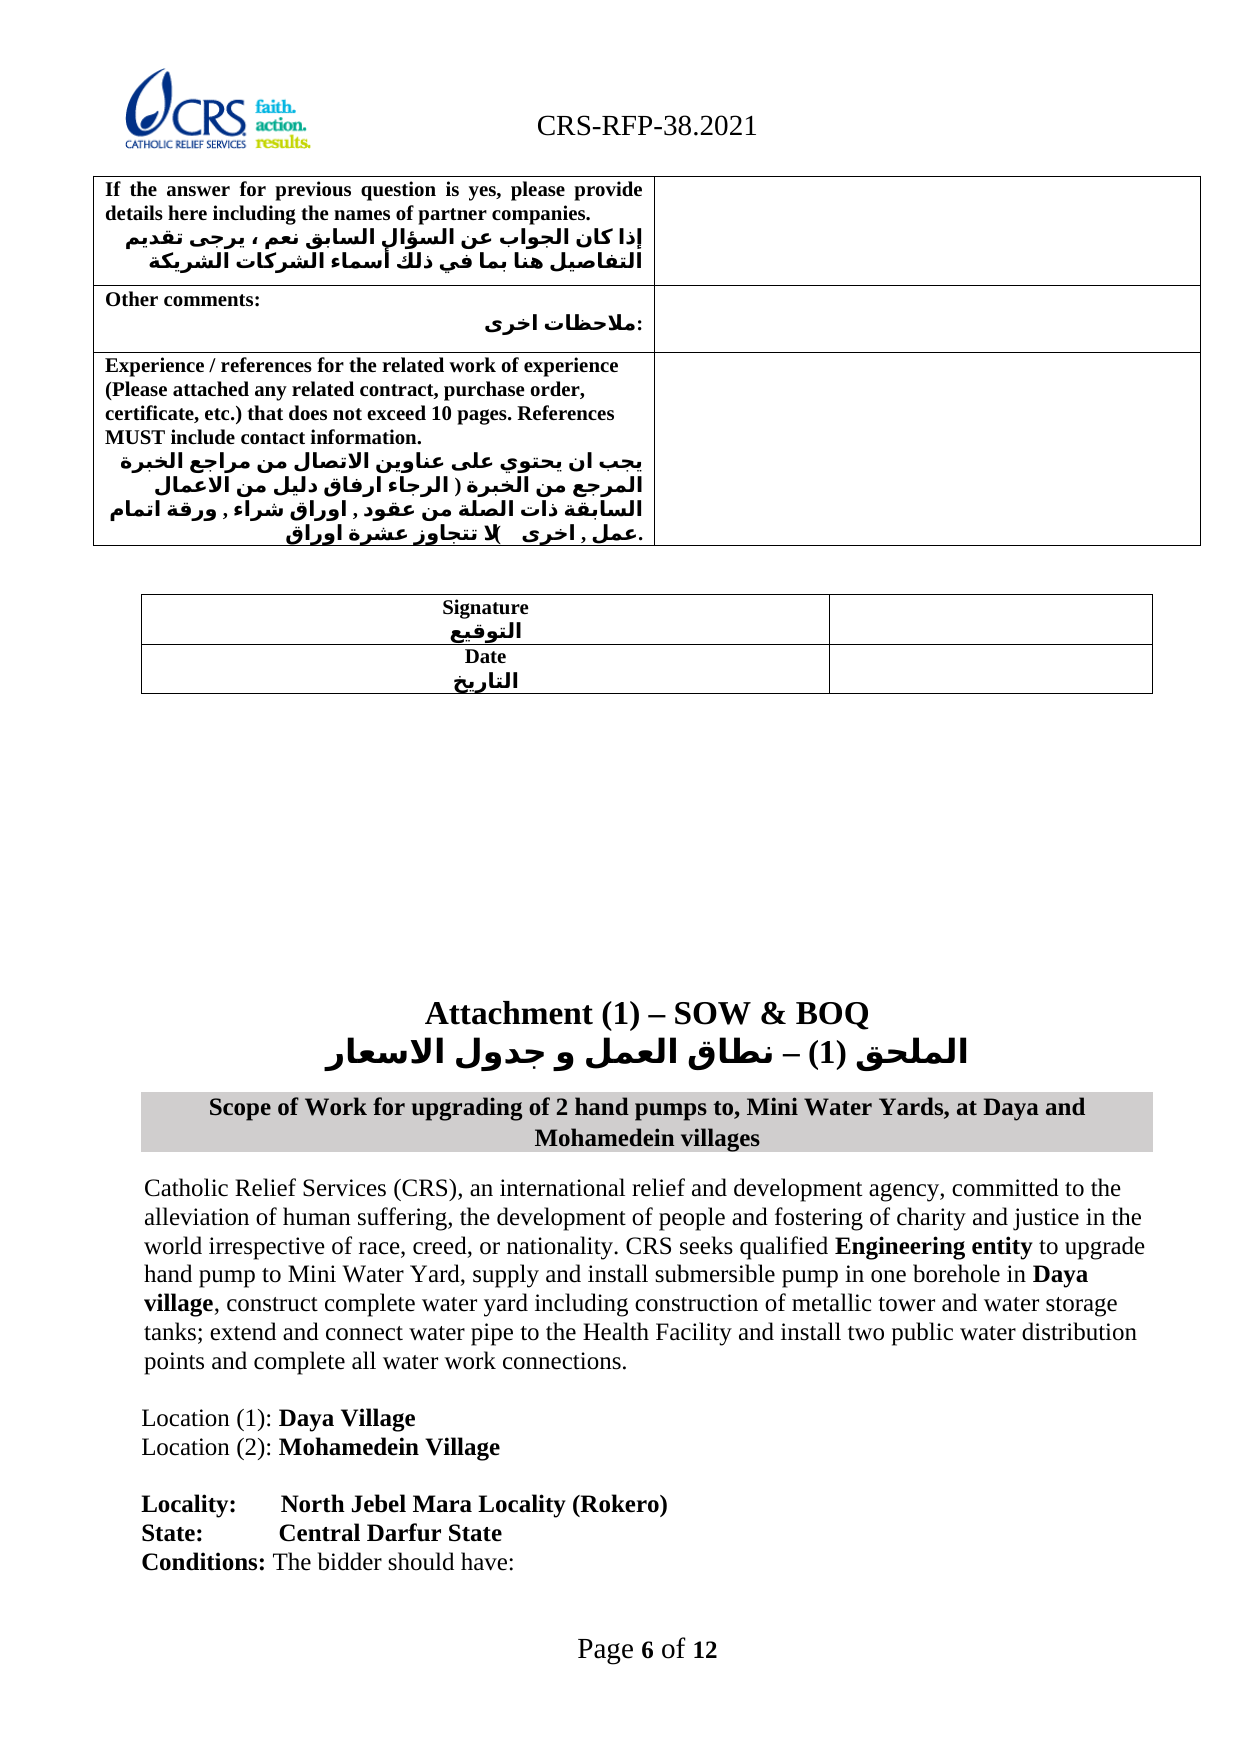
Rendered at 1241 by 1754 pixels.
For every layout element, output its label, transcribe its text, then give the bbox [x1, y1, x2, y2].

text Catholic Relief Services (CRS), an international relief and development agency, committed to the alleviation of human suffering, the development of people and fostering of charity and justice in the world irrespective of race, creed, or nationality. CRS seeks qualified Engineering entity to upgrade hand pump to Mini Water Yard, supply and install submersible pump in one borehole in Daya village, construct complete water yard including construction of metallic tower and water storage tanks; extend and connect water pipe to the Health Facility and install two public water distribution points and complete all water work connections. [144, 1173, 1153, 1374]
table_cell [655, 353, 1200, 545]
text Conditions: The bidder should have: [141, 1547, 1153, 1576]
text Location (1): Daya Village [141, 1403, 1153, 1432]
text Location (2): Mohamedein Village [141, 1432, 1153, 1461]
text Locality: North Jebel Mara Locality (Rokero) [141, 1489, 1153, 1518]
table_header [830, 595, 1152, 643]
table_cell [830, 645, 1152, 693]
table_cell Experience / references for the related work of experience (Please attached any related contract, purchase order, certificate, etc.) that does not exceed 10 pages. References MUST include contact information. يجب ان يحتوي على عناوين الاتصال من مراجع الخبرة المرجع من الخبرة ( الرجاء ارفاق دليل من الاعمال السابقة ذات الصلة من عقود , اوراق شراء , ورقة اتمام عمل , اخرى ) لا تتجاوز عشرة اوراق. [94, 353, 654, 545]
table_cell [655, 177, 1200, 285]
text State: Central Darfur State [141, 1518, 1153, 1547]
table_cell Other comments: ملاحظات اخرى: [94, 286, 654, 352]
picture [125, 67, 311, 150]
text Scope of Work for upgrading of 2 hand pumps to, Mini Water Yards, at Daya and Mohamedein villages [141, 1092, 1153, 1152]
table_header Signature التوقيع [142, 595, 829, 643]
text الملحق (1) – نطاق العمل و جدول الاسعار [141, 1032, 1153, 1070]
text Attachment (1) – SOW & BOQ [141, 994, 1153, 1032]
table_cell [655, 286, 1200, 352]
table_cell If the answer for previous question is yes, please provide details here including the names of partner companies. إذا كان الجواب عن السؤال السابق نعم ، يرجى تقديم التفاصيل هنا بما في ذلك أسماء الشركات الشريكة [94, 177, 654, 285]
table_cell Date التاريخ [142, 645, 829, 693]
